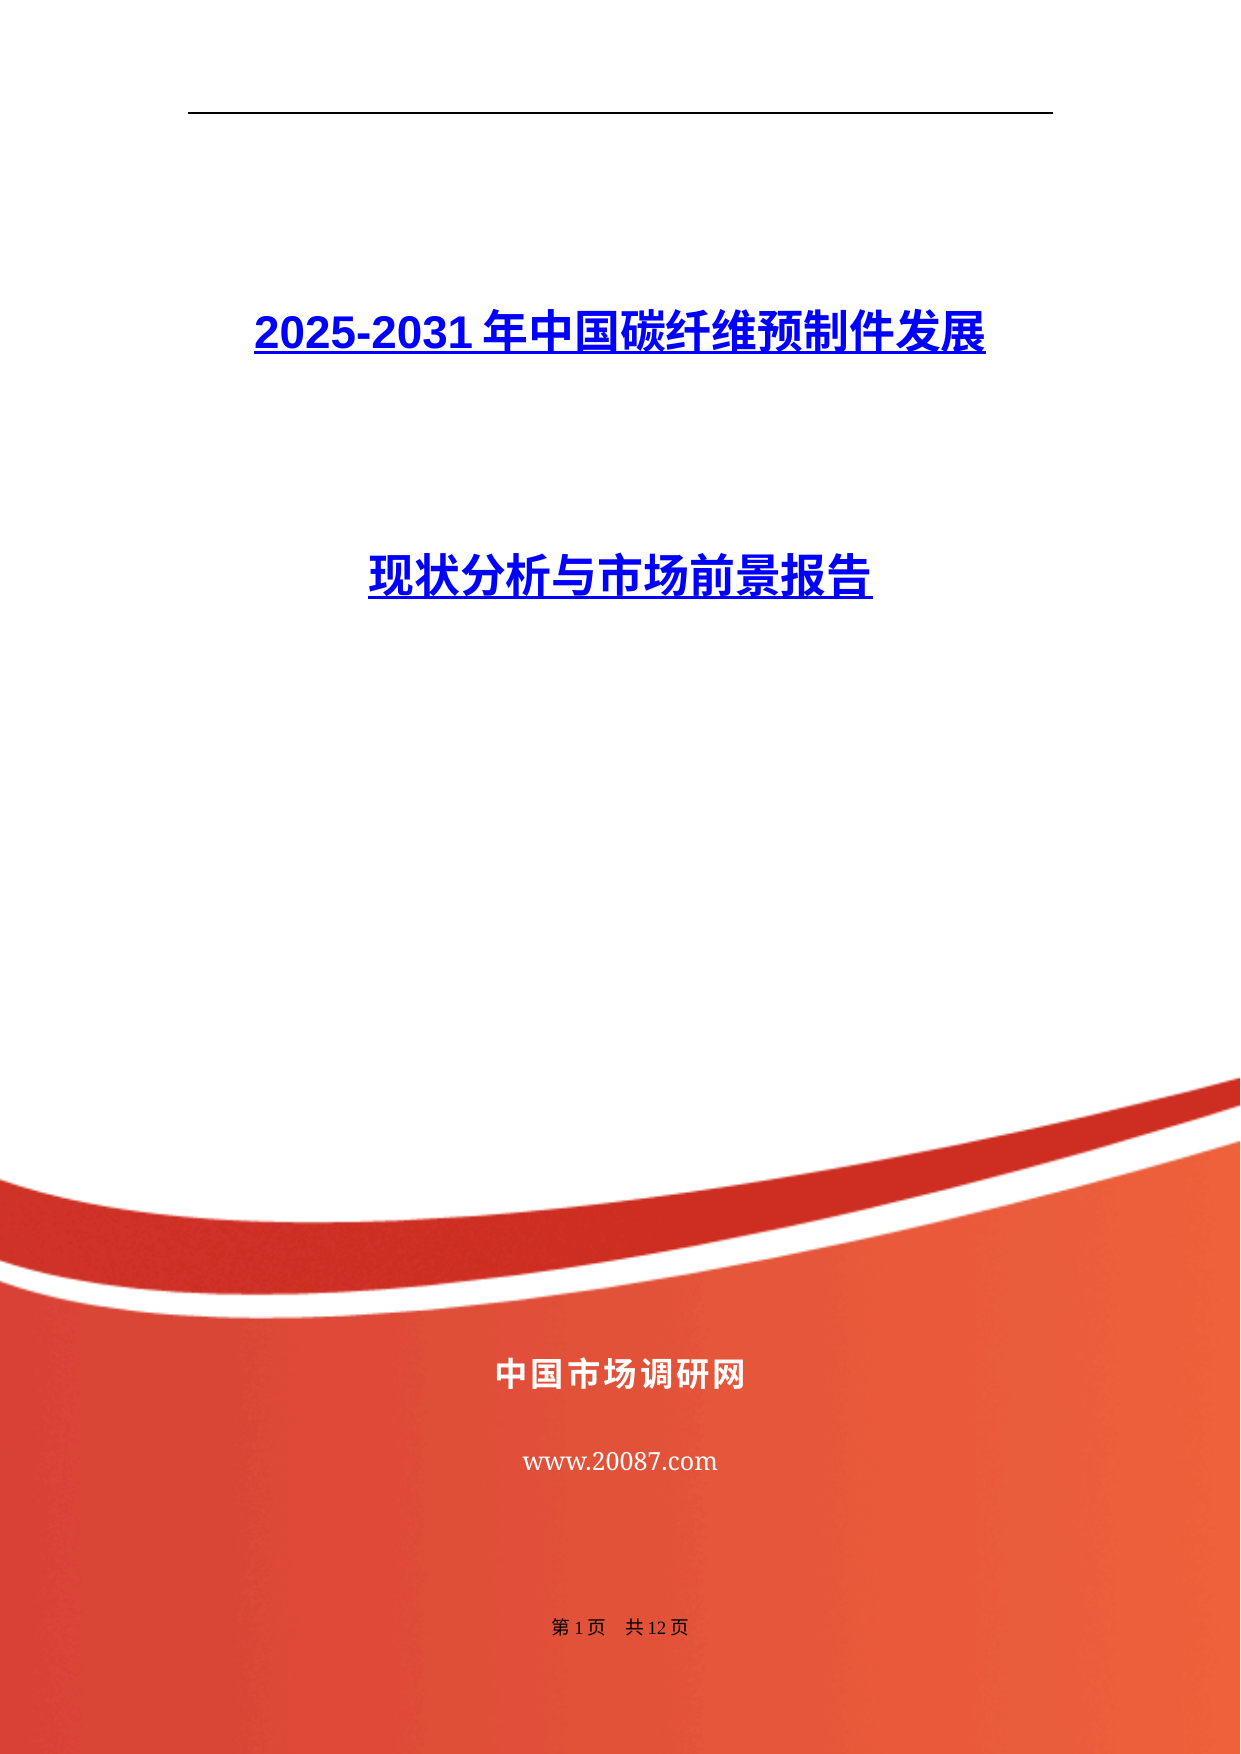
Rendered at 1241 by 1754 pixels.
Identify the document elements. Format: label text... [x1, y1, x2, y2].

subtitle 中国市场调研网 [187, 1339, 1053, 1404]
picture [0, 1006, 1241, 1754]
table_header 2025-2031年中国碳纤维预制件发展现状分析与市场前景报告 [188, 207, 1053, 773]
text www.20087.com [187, 1428, 1053, 1493]
